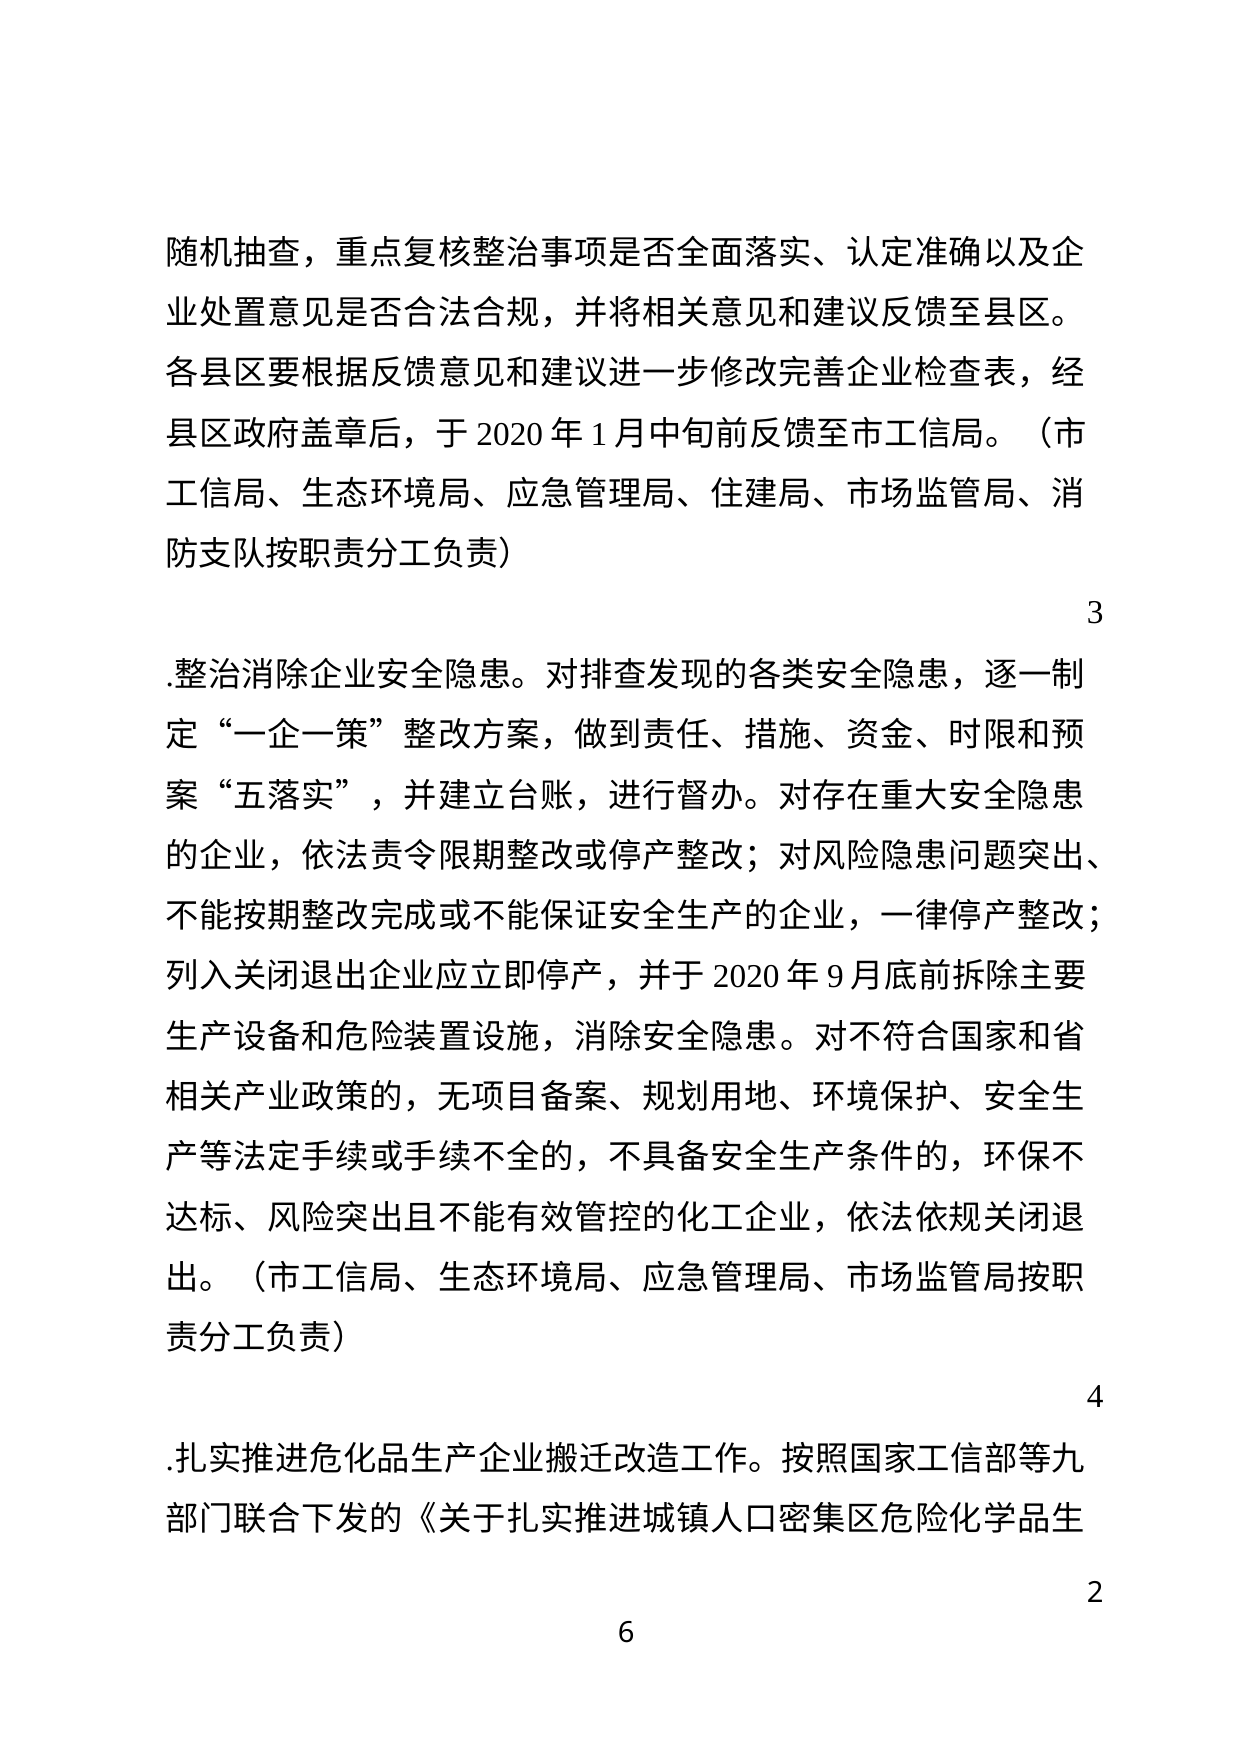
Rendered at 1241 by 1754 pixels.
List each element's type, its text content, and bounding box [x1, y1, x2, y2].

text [165, 219, 1087, 581]
text 3.整治消除企业安全隐患。对排查发现的各类安全隐患，逐一制定“一企一策”整改方案，做到责任、措施、资金、时限和预案“五落实”，并建立台账，进行督办。对存在重大安全隐患的企业，依法责令限期整改或停产整改；对风险隐患问题突出、不能按期整改完成或不能保证安全生产的企业，一律停产整改；列入关闭退出企业应立即停产，并于2020年9月底前拆除主要生产设备和危险装置设施，消除安全隐患。对不符合国家和省相关产业政策的，无项目备案、规划用地、环境保护、安全生产等法定手续或手续不全的，不具备安全生产条件的，环保不达标、风险突出且不能有效管控的化工企业，依法依规关闭退出。（市工信局、生态环境局、应急管理局、市场监管局按职责分工负责） [165, 581, 1087, 1365]
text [165, 1365, 1087, 1546]
